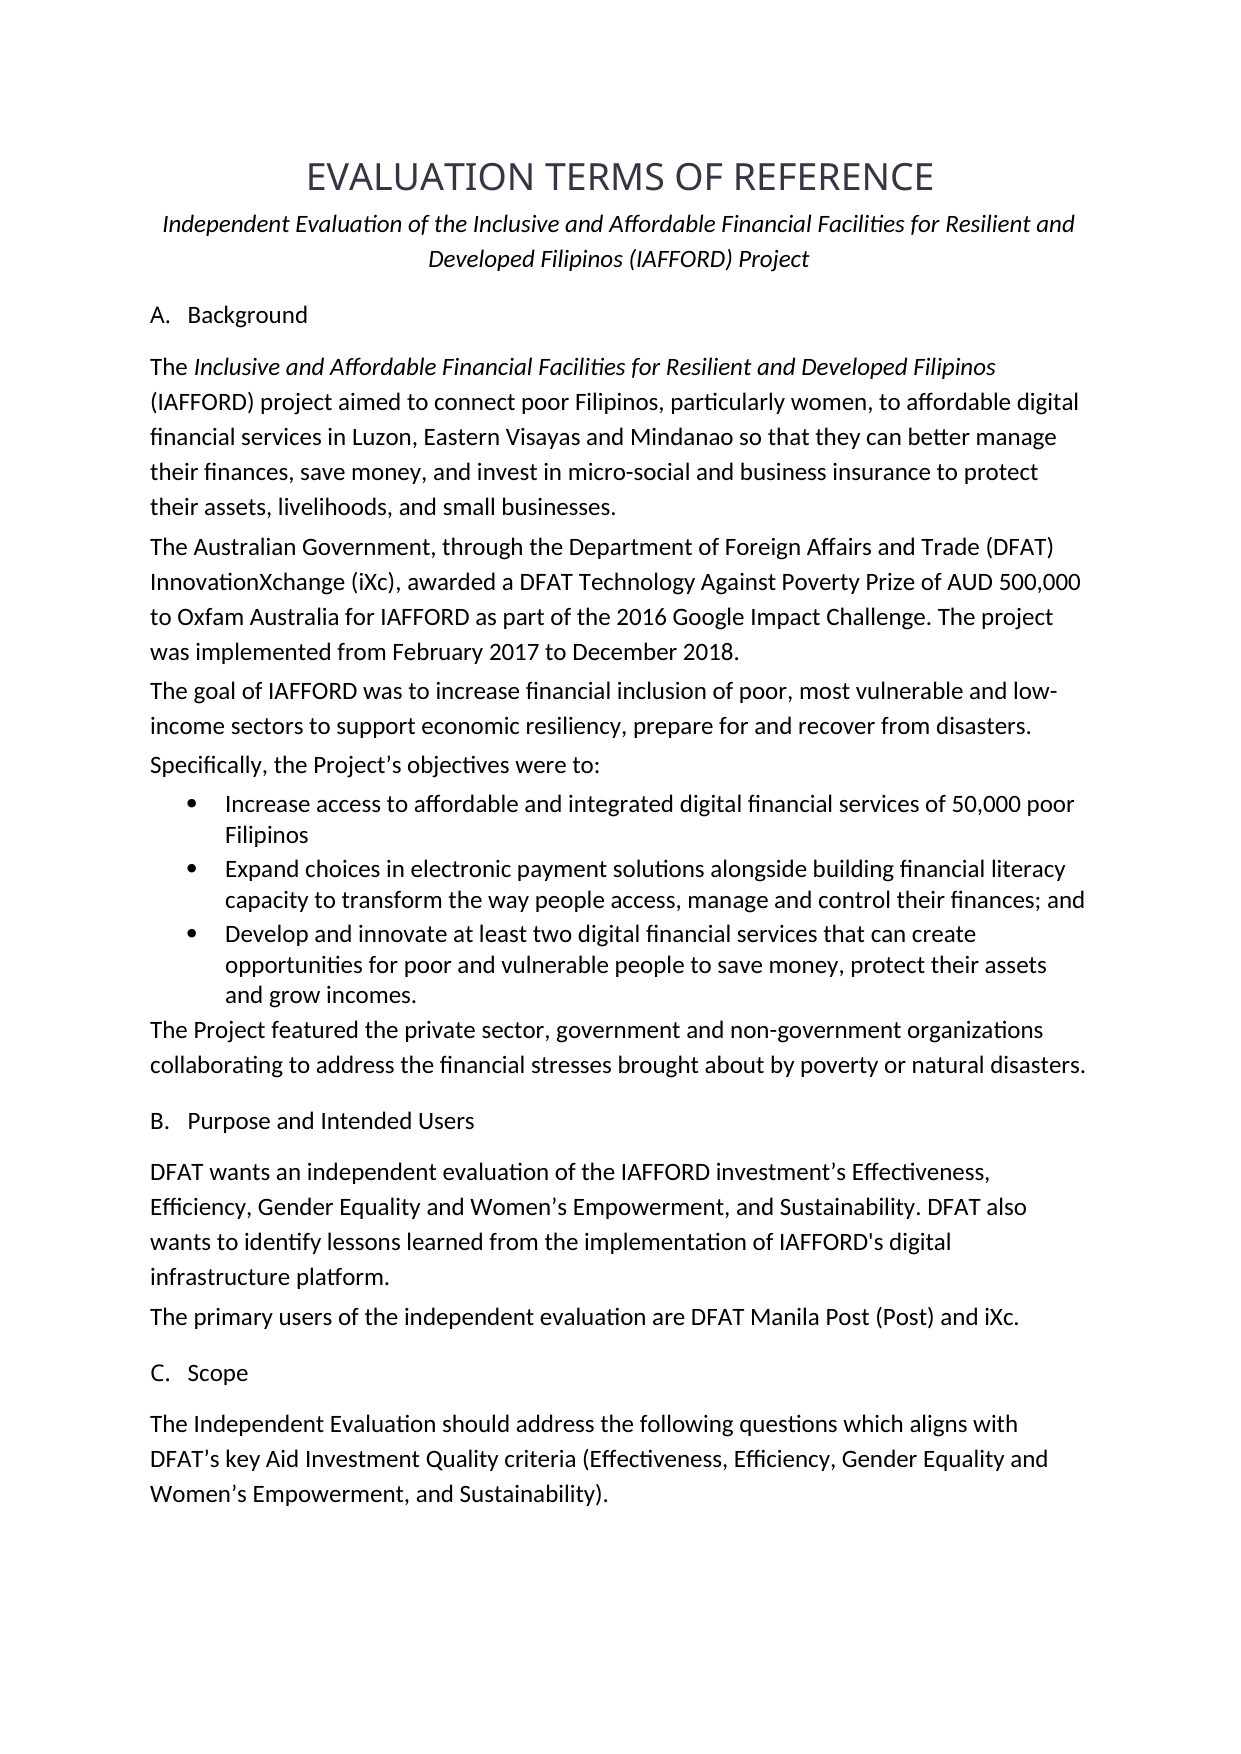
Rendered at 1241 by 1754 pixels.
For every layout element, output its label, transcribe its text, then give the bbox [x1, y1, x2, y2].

text The Australian Government, through the Department of Foreign Affairs and Trade (DFAT) InnovationXchange (iXc), awarded a DFAT Technology Against Poverty Prize of AUD 500,000 to Oxfam Australia for IAFFORD as part of the 2016 Google Impact Challenge. The project was implemented from February 2017 to December 2018. [150, 531, 1090, 666]
list Develop and innovate at least two digital financial services that can create opportunities for poor and vulnerable people to save money, protect their assets and grow incomes. [187, 919, 1090, 1010]
list Expand choices in electronic payment solutions alongside building financial literacy capacity to transform the way people access, manage and control their finances; and [187, 853, 1090, 914]
list Purpose and Intended Users [150, 1105, 1090, 1136]
text Evaluation Terms of Reference [150, 150, 1090, 201]
text Independent Evaluation of the Inclusive and Affordable Financial Facilities for Resilient and Developed Filipinos (IAFFORD) Project [150, 209, 1090, 274]
text The primary users of the independent evaluation are DFAT Manila Post (Post) and iXc. [150, 1301, 1090, 1331]
text Specifically, the Project’s objectives were to: [150, 749, 1090, 779]
text DFAT wants an independent evaluation of the IAFFORD investment’s Effectiveness, Efficiency, Gender Equality and Women’s Empowerment, and Sustainability. DFAT also wants to identify lessons learned from the implementation of IAFFORD's digital infrastructure platform. [150, 1157, 1090, 1292]
text The Independent Evaluation should address the following questions which aligns with DFAT’s key Aid Investment Quality criteria (Effectiveness, Efficiency, Gender Equality and Women’s Empowerment, and Sustainability). [150, 1409, 1090, 1509]
text The Project featured the private sector, government and non-government organizations collaborating to address the financial stresses brought about by poverty or natural disasters. [150, 1014, 1090, 1080]
list Increase access to affordable and integrated digital financial services of 50,000 poor Filipinos [187, 788, 1090, 849]
text The Inclusive and Affordable Financial Facilities for Resilient and Developed Filipinos (IAFFORD) project aimed to connect poor Filipinos, particularly women, to affordable digital financial services in Luzon, Eastern Visayas and Mindanao so that they can better manage their finances, save money, and invest in micro-social and business insurance to protect their assets, livelihoods, and small businesses. [150, 352, 1090, 522]
list Background [150, 299, 1090, 331]
list Scope [150, 1357, 1090, 1388]
text The goal of IAFFORD was to increase financial inclusion of poor, most vulnerable and low-income sectors to support economic resiliency, prepare for and recover from disasters. [150, 675, 1090, 740]
